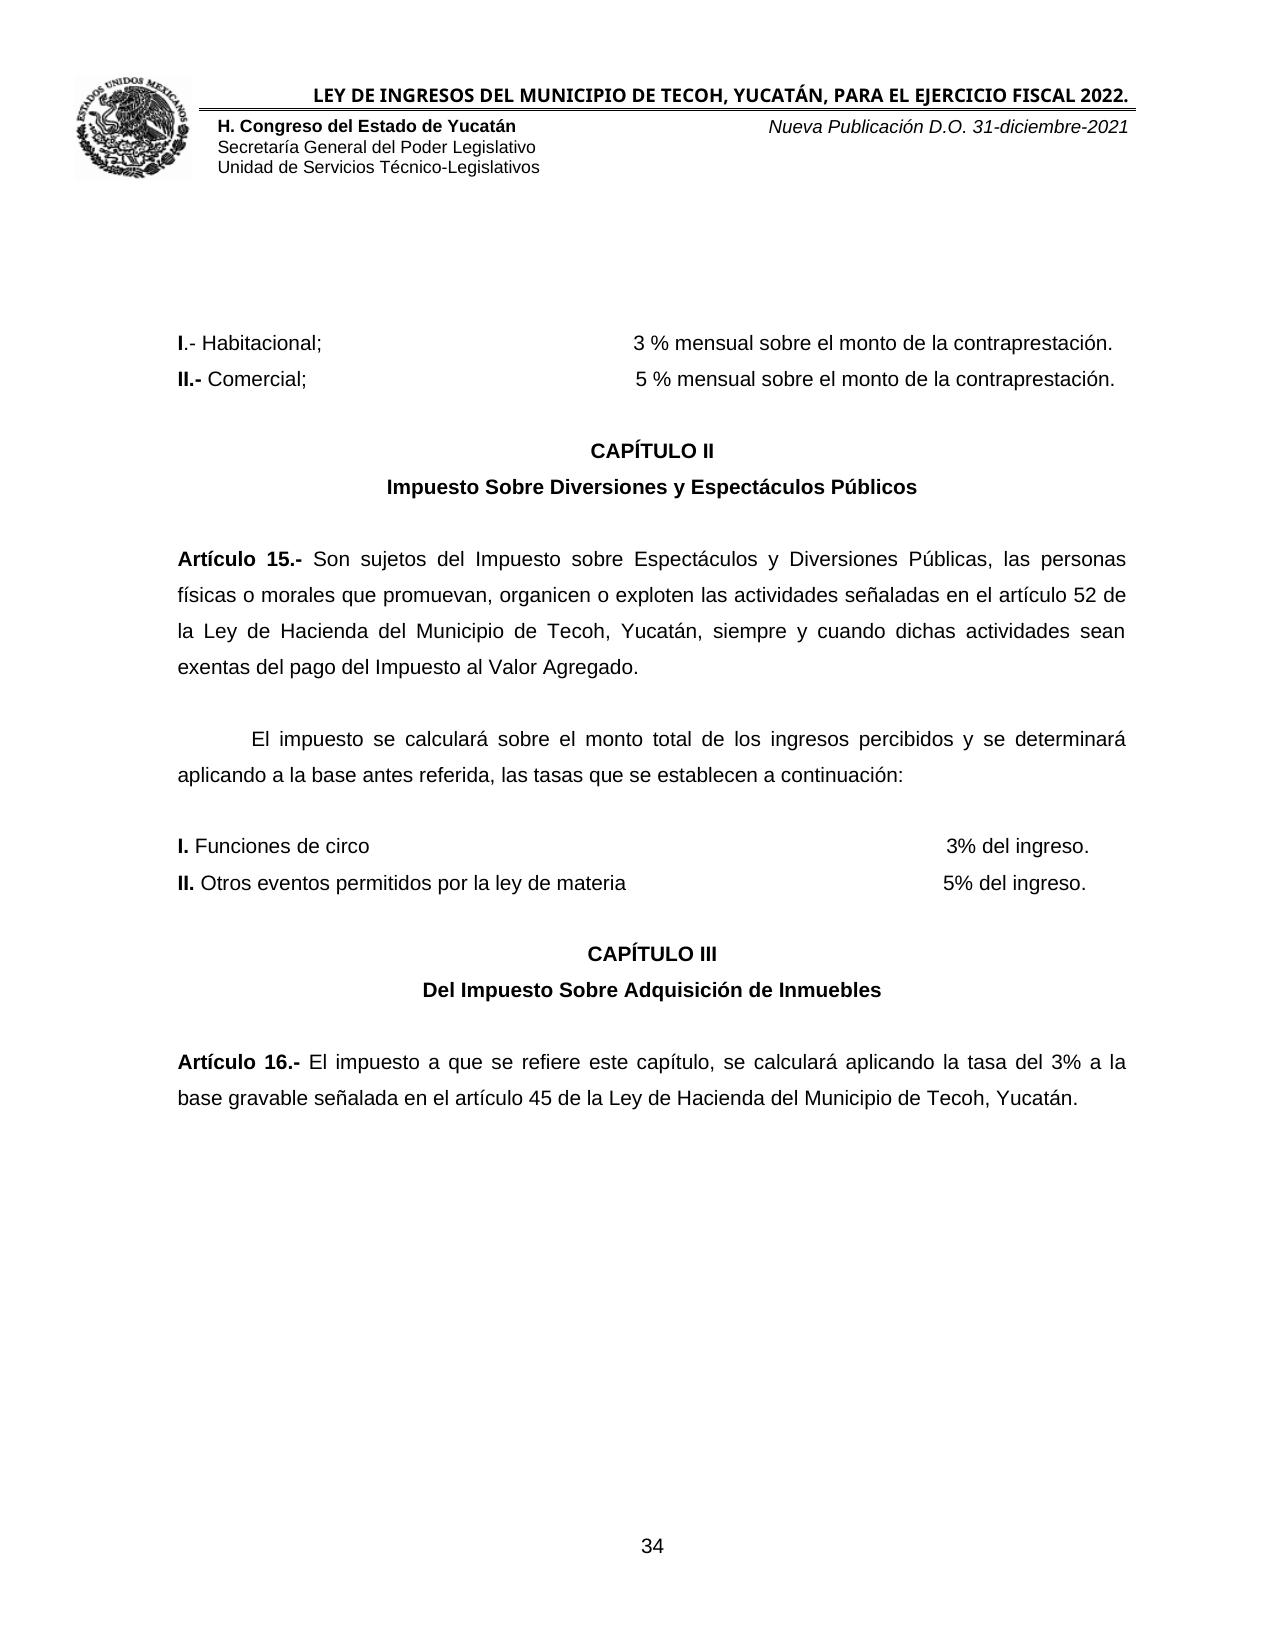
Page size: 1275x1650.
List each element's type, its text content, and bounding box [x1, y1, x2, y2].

text I. Funciones de circo 3% del ingreso. [177, 834, 1127, 858]
text I.- Habitacional; 3 % mensual sobre el monto de la contraprestación. [177, 331, 1127, 355]
text CAPÍTULO III [177, 942, 1127, 966]
text Impuesto Sobre Diversiones y Espectáculos Públicos [177, 475, 1127, 499]
text II.- Comercial; 5 % mensual sobre el monto de la contraprestación. [177, 367, 1127, 391]
text Del Impuesto Sobre Adquisición de Inmuebles [177, 978, 1127, 1002]
text II. Otros eventos permitidos por la ley de materia 5% del ingreso. [177, 870, 1127, 894]
text CAPÍTULO II [177, 439, 1127, 463]
text Artículo 15.- Son sujetos del Impuesto sobre Espectáculos y Diversiones Públicas, las personas físicas o morales que promuevan, organicen o exploten las actividades señaladas en el artículo 52 de la Ley de Hacienda del Municipio de Tecoh, Yucatán, siempre y cuando dichas actividades sean exentas del pago del Impuesto al Valor Agregado. [177, 547, 1127, 679]
text El impuesto se calculará sobre el monto total de los ingresos percibidos y se determinará aplicando a la base antes referida, las tasas que se establecen a continuación: [177, 727, 1127, 786]
text Artículo 16.- El impuesto a que se refiere este capítulo, se calculará aplicando la tasa del 3% a la base gravable señalada en el artículo 45 de la Ley de Hacienda del Municipio de Tecoh, Yucatán. [177, 1050, 1127, 1110]
